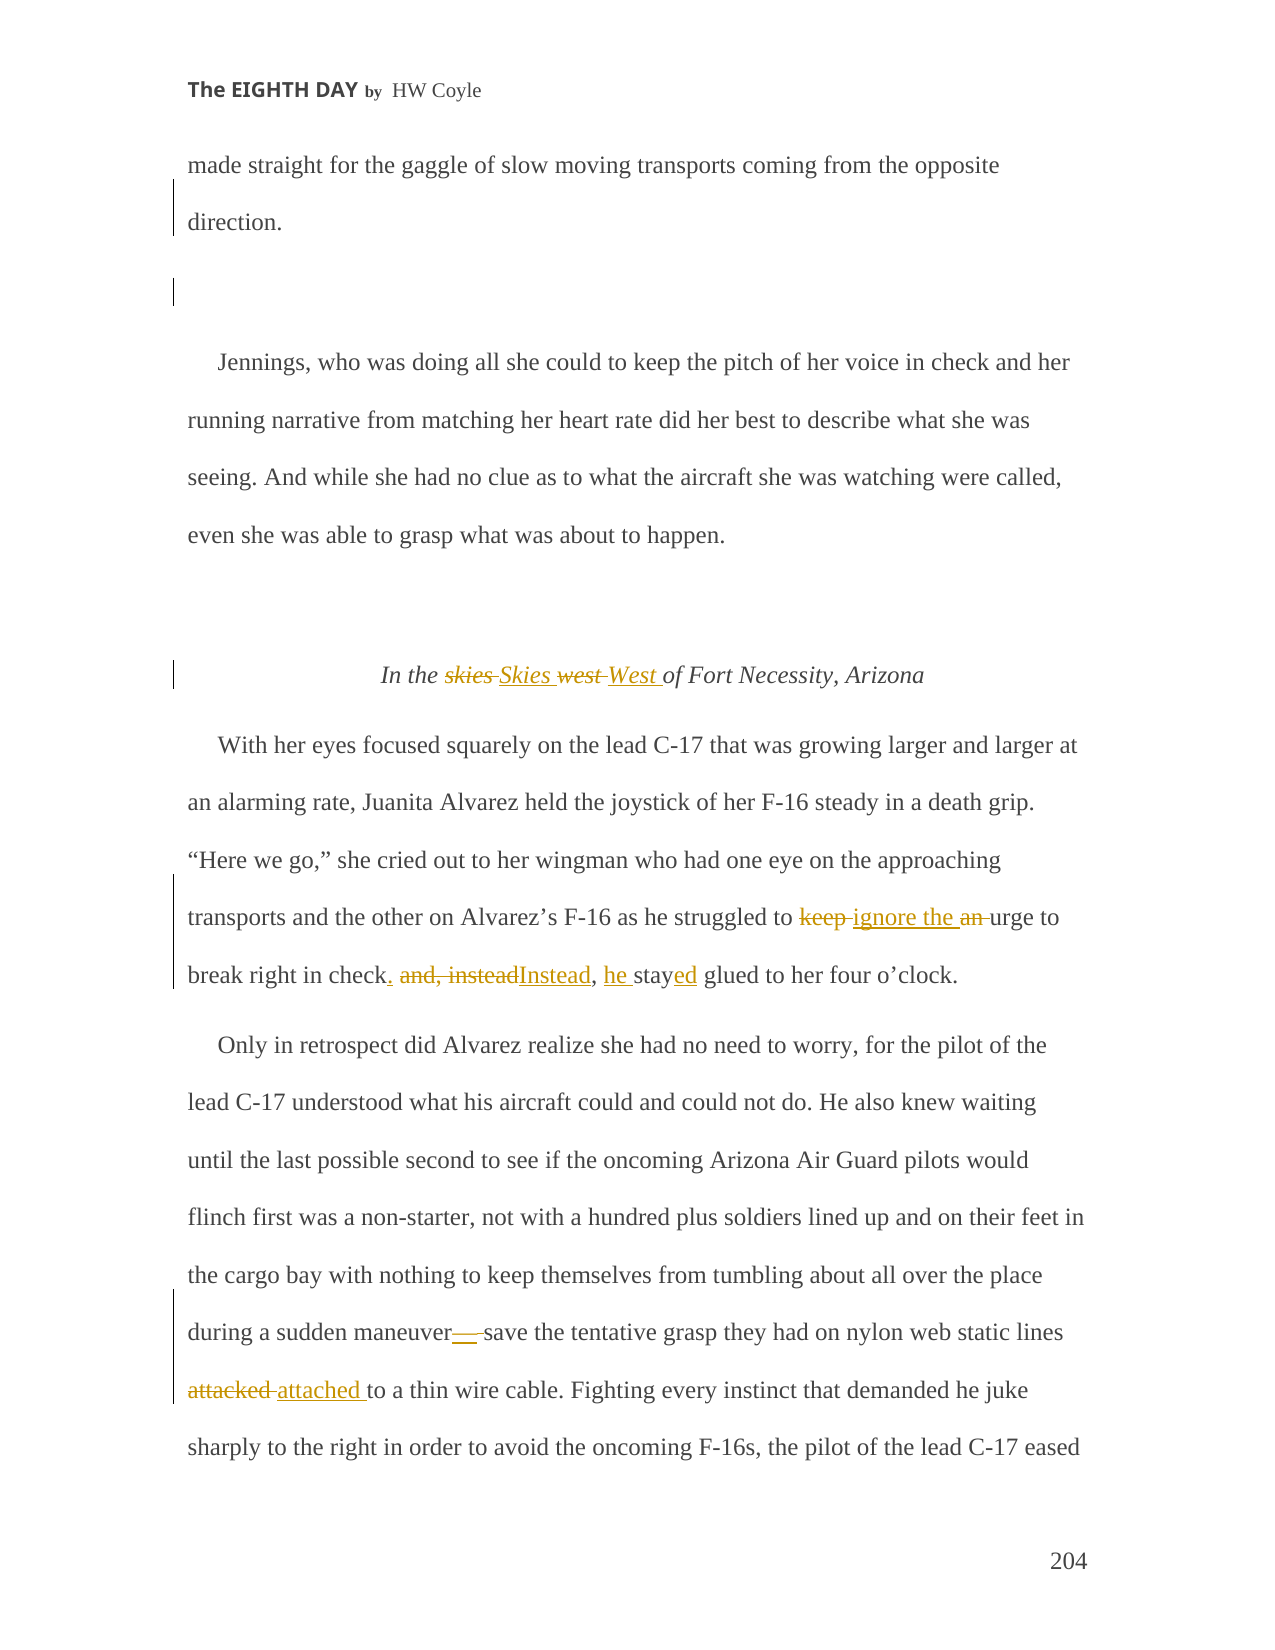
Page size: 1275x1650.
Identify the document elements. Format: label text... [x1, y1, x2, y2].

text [187, 150, 1087, 236]
text Jennings, who was doing all she could to keep the pitch of her voice in check and her running narrative from matching her heart rate did her best to describe what she was seeing. And while she had no clue as to what the aircraft she was watching were called, even she was able to grasp what was about to happen. [187, 347, 1087, 549]
text With her eyes focused squarely on the lead C-17 that was growing larger and larger at an alarming rate, Juanita Alvarez held the joystick of her F-16 steady in a death grip. “Here we go,” she cried out to her wingman who had one eye on the approaching transports and the other on Alvarez’s F-16 as he struggled to urge to break right in check , stay glued to her four o’clock. [187, 730, 1087, 989]
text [187, 1030, 1087, 1461]
text In the of Fort Necessity, Arizona [187, 660, 1087, 689]
